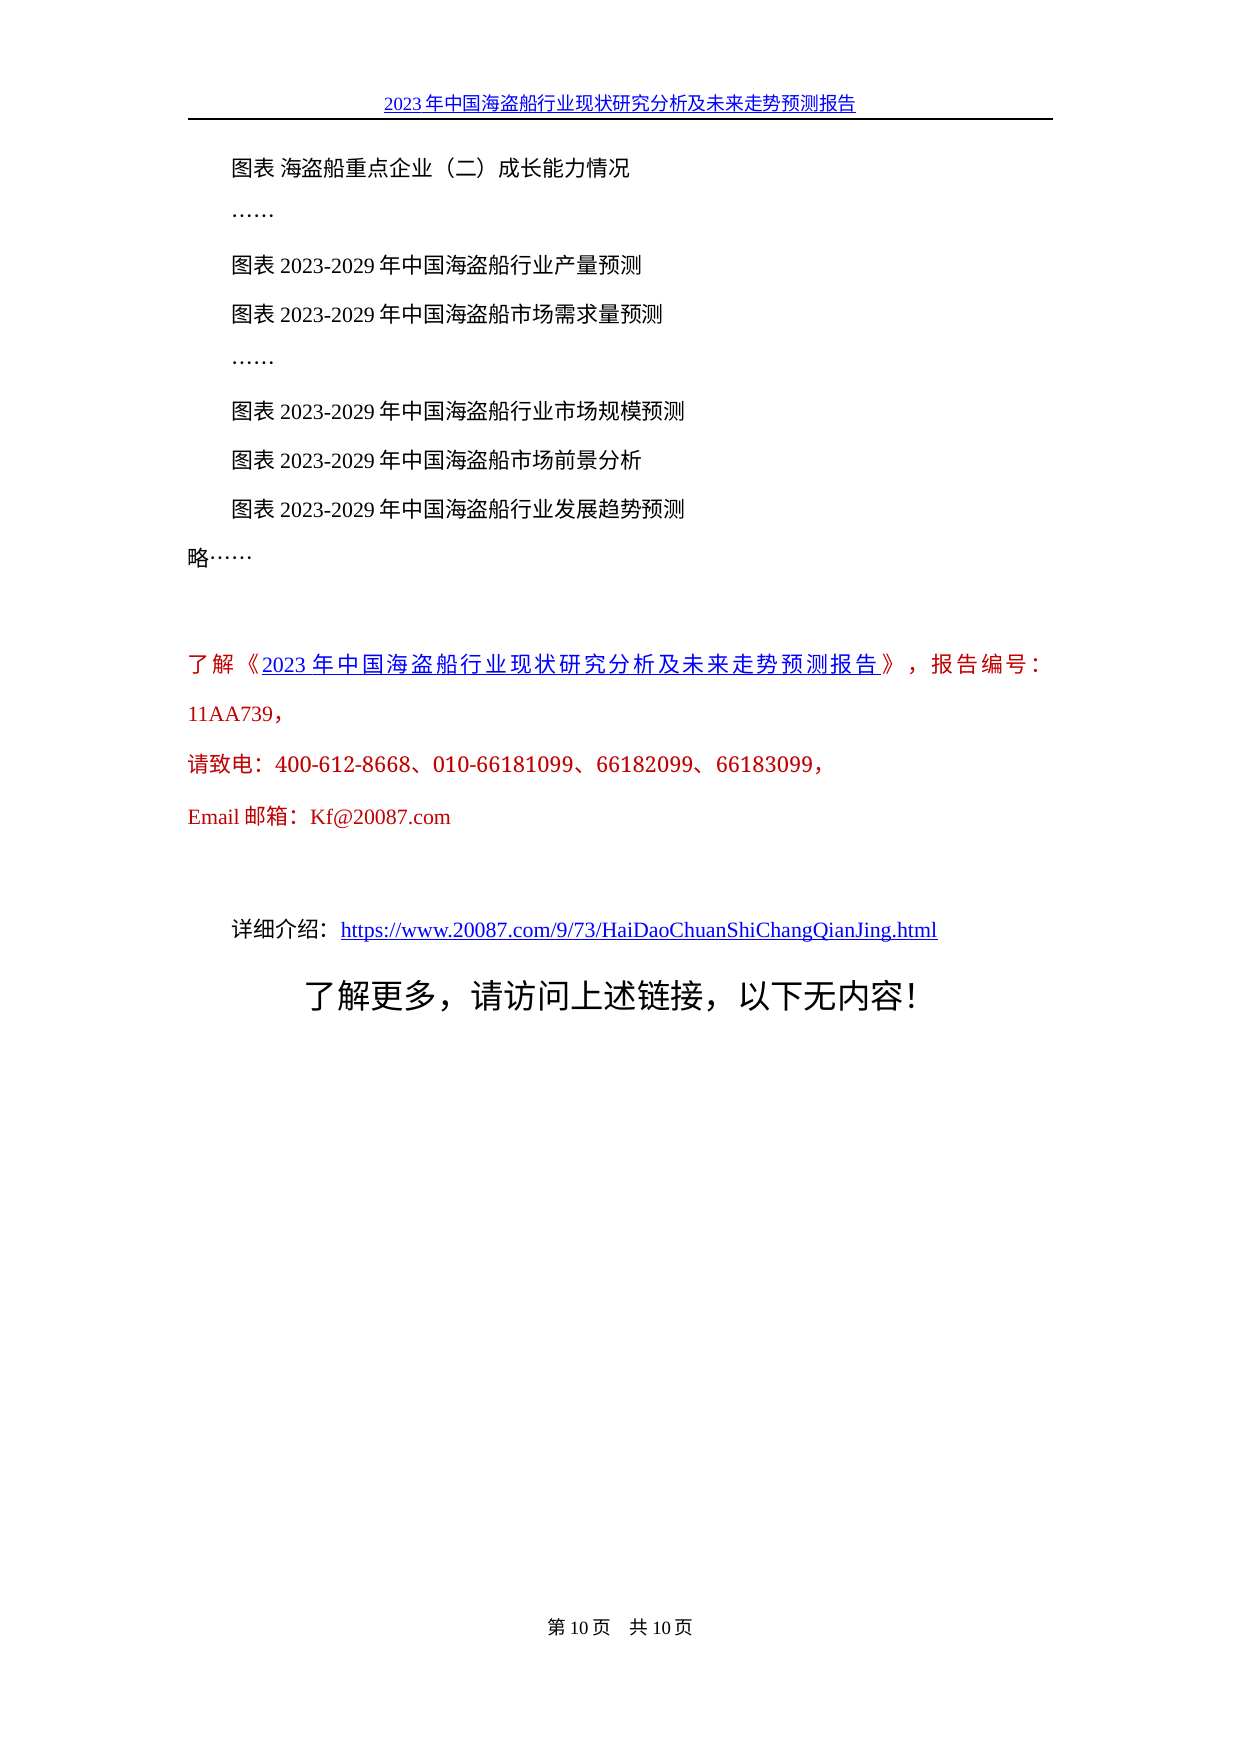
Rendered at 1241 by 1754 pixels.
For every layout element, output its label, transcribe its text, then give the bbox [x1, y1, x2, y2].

title 了解更多，请访问上述链接，以下无内容！ [187, 961, 1053, 1026]
text Email邮箱：Kf@20087.com [187, 798, 1053, 831]
text 详细介绍：https://www.20087.com/9/73/HaiDaoChuanShiChangQianJing.html [187, 911, 1053, 944]
text 请致电：400-612-8668、010-66181099、66182099、66183099， [187, 747, 1053, 779]
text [187, 150, 1053, 573]
text 了解《2023年中国海盗船行业现状研究分析及未来走势预测报告》，报告编号：11AA739， [187, 647, 1053, 728]
